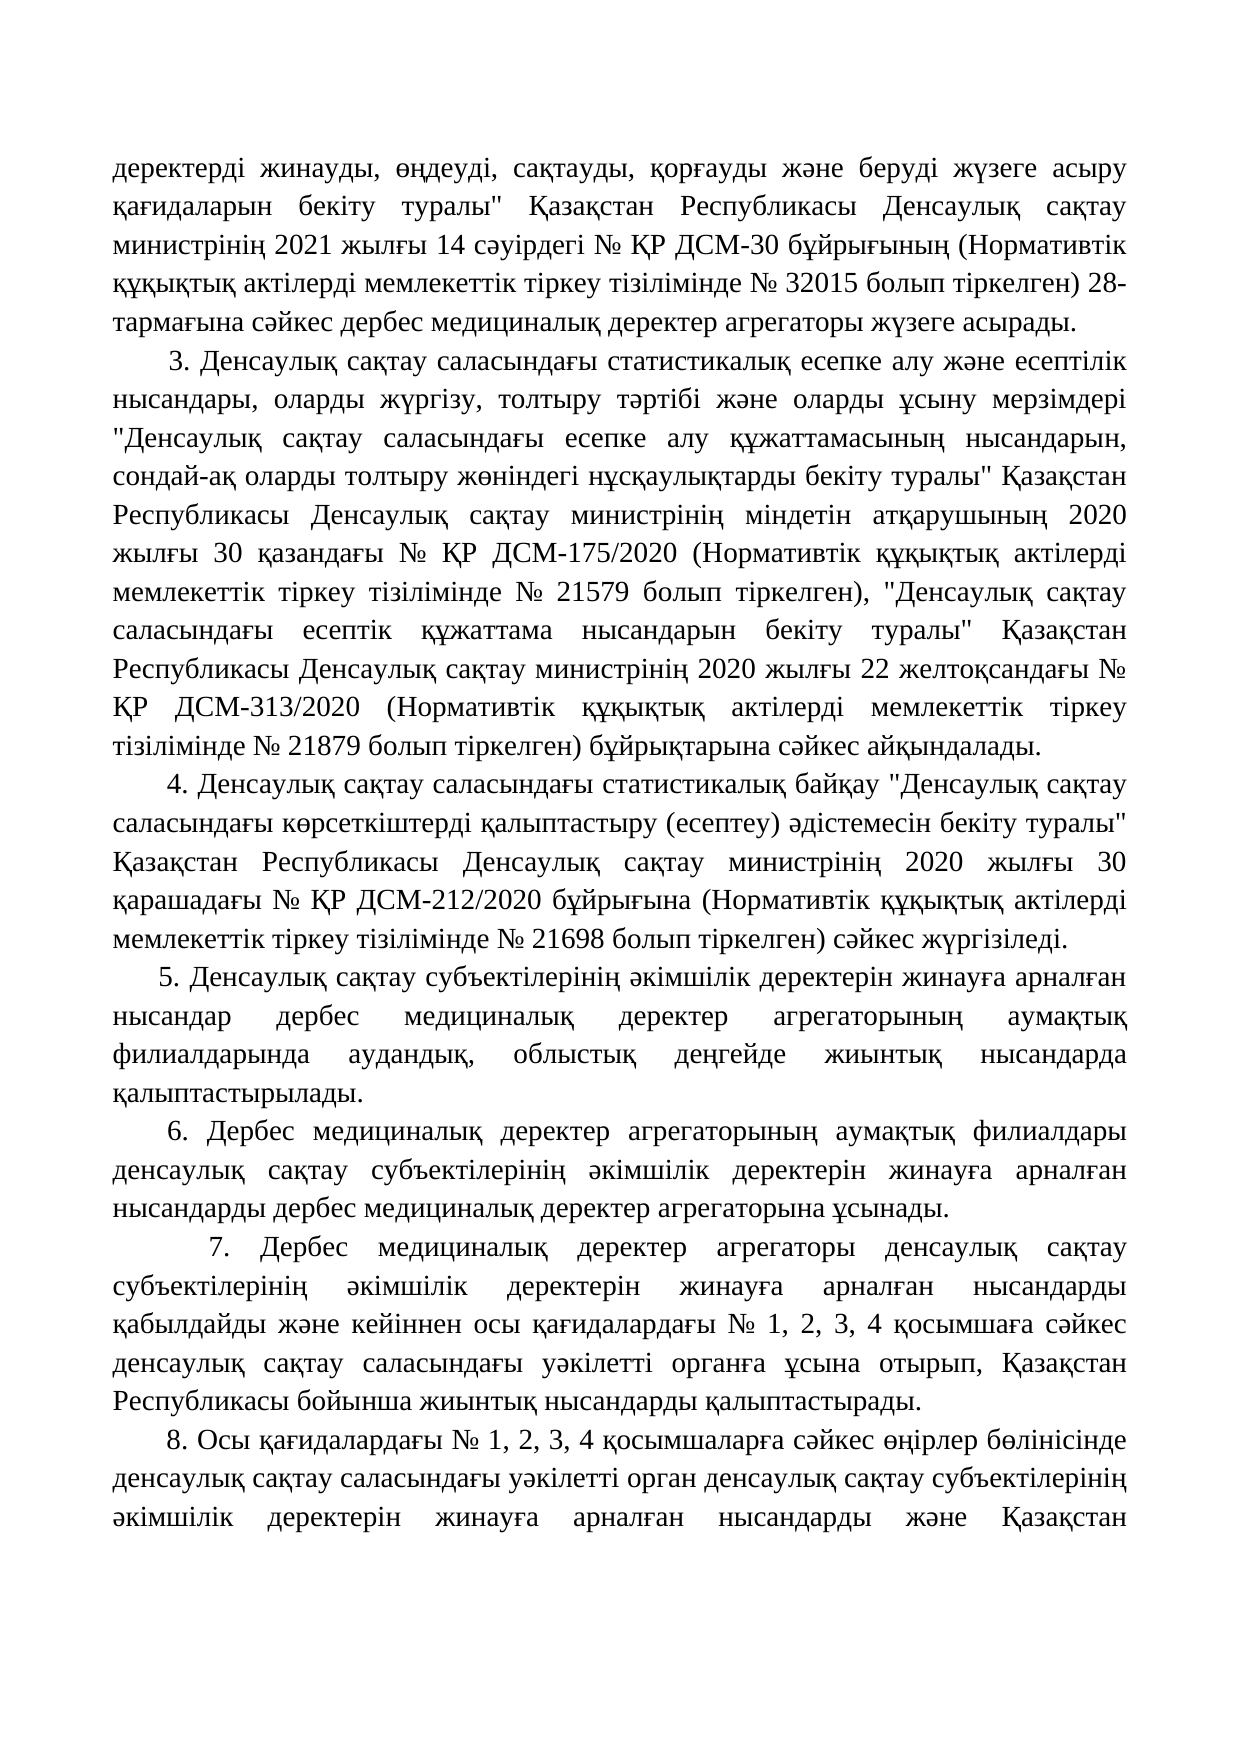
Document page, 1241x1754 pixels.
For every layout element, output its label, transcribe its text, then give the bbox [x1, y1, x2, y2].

text 7. Дербес медициналық деректер агрегаторы денсаулық сақтау субъектілерінің әкімшілік деректерін жинауға арналған нысандарды қабылдайды және кейіннен осы қағидалардағы № 1, 2, 3, 4 қосымшаға сәйкес денсаулық сақтау саласындағы уәкілетті органға ұсына отырып, Қазақстан Республикасы бойынша жиынтық нысандарды қалыптастырады. [112, 1229, 1128, 1417]
text 6. Дербес медициналық деректер агрегаторының аумақтық филиалдары денсаулық сақтау субъектілерінің әкімшілік деректерін жинауға арналған нысандарды дербес медициналық деректер агрегаторына ұсынады. [112, 1113, 1128, 1224]
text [112, 150, 1128, 338]
text 5. Денсаулық сақтау субъектілерінің әкімшілік деректерін жинауға арналған нысандар дербес медициналық деректер агрегаторының аумақтық филиалдарында аудандық, облыстық деңгейде жиынтық нысандарда қалыптастырылады. [112, 959, 1128, 1108]
text 4. Денсаулық сақтау саласындағы статистикалық байқау "Денсаулық сақтау саласындағы көрсеткіштерді қалыптастыру (есептеу) әдістемесін бекіту туралы" Қазақстан Республикасы Денсаулық сақтау министрінің 2020 жылғы 30 қарашадағы № ҚР ДСМ-212/2020 бұйрығына (Нормативтік құқықтық актілерді мемлекеттік тіркеу тізілімінде № 21698 болып тіркелген) сәйкес жүргізіледі. [112, 767, 1128, 954]
text 3. Денсаулық сақтау саласындағы статистикалық есепке алу және есептілік нысандары, оларды жүргізу, толтыру тәртібі және оларды ұсыну мерзімдері "Денсаулық сақтау саласындағы есепке алу құжаттамасының нысандарын, сондай-ақ оларды толтыру жөніндегі нұсқаулықтарды бекіту туралы" Қазақстан Республикасы Денсаулық сақтау министрінің міндетін атқарушының 2020 жылғы 30 қазандағы № ҚР ДСМ-175/2020 (Нормативтік құқықтық актілерді мемлекеттік тіркеу тізілімінде № 21579 болып тіркелген), "Денсаулық сақтау саласындағы есептік құжаттама нысандарын бекіту туралы" Қазақстан Республикасы Денсаулық сақтау министрінің 2020 жылғы 22 желтоқсандағы № ҚР ДСМ-313/2020 (Нормативтік құқықтық актілерді мемлекеттік тіркеу тізілімінде № 21879 болып тіркелген) бұйрықтарына сәйкес айқындалады. [112, 343, 1128, 762]
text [112, 1422, 1128, 1532]
